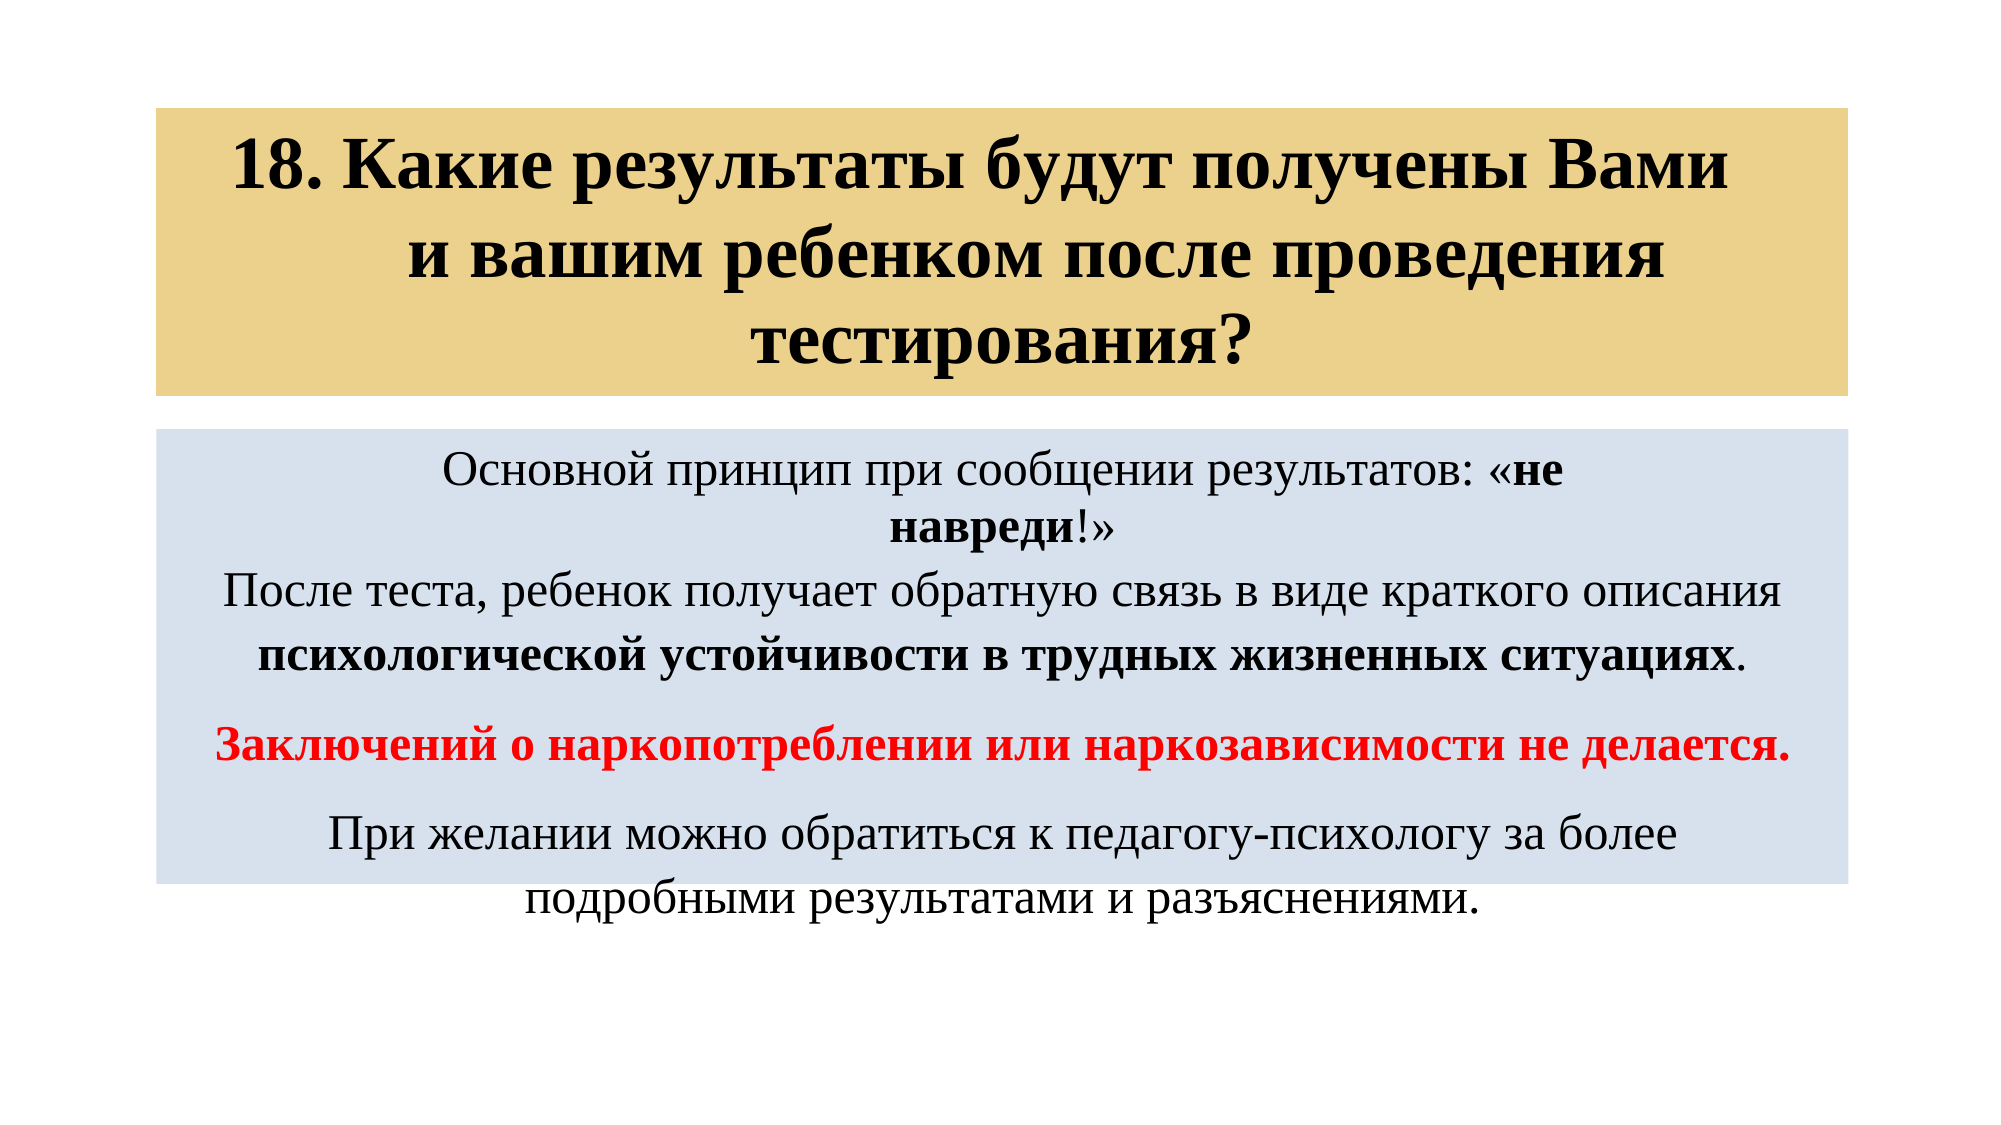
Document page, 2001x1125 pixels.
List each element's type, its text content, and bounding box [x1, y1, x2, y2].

text После теста, ребенок получает обратную связь в виде краткого описания [189, 560, 1815, 617]
text При желании можно обратиться к педагогу-психологу за более подробными результатами и разъяснениями. [190, 803, 1815, 924]
text Заключений о наркопотреблении или наркозависимости не делается. [189, 713, 1815, 771]
text Основной принцип при сообщении результатов: «не навреди!» [323, 438, 1681, 553]
text психологической устойчивости в трудных жизненных ситуациях. [189, 624, 1815, 682]
